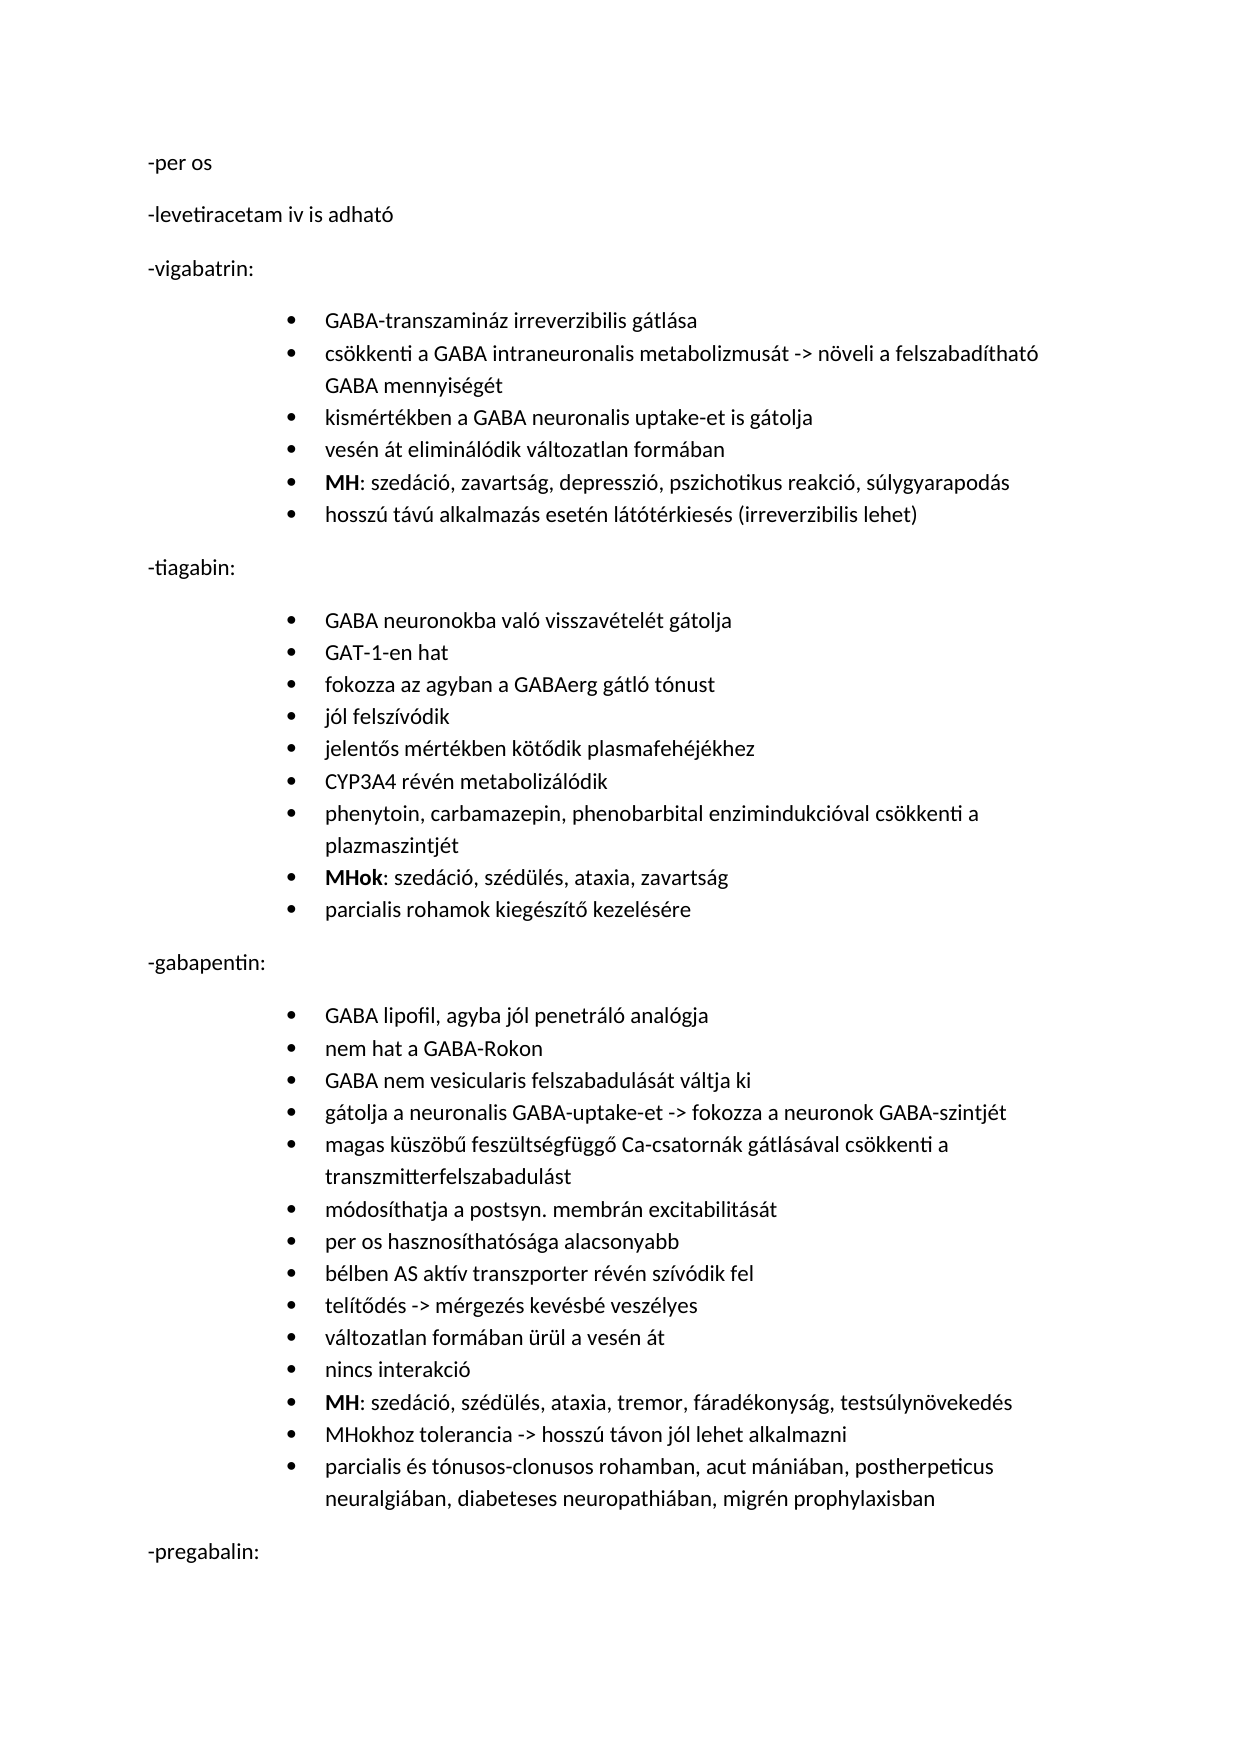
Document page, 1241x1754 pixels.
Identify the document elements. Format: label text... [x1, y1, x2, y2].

list nincs interakció [287, 1356, 1093, 1384]
list MH: szedáció, szédülés, ataxia, tremor, fáradékonyság, testsúlynövekedés [287, 1388, 1093, 1416]
list GABA neuronokba való visszavételét gátolja [287, 606, 1093, 634]
list változatlan formában ürül a vesén át [287, 1323, 1093, 1351]
list GABA lipofil, agyba jól penetráló analógja [287, 1002, 1093, 1029]
list parcialis és tónusos-clonusos rohamban, acut mániában, postherpeticus neuralgiában, diabeteses neuropathiában, migrén prophylaxisban [287, 1452, 1093, 1512]
list MHokhoz tolerancia -> hosszú távon jól lehet alkalmazni [287, 1420, 1093, 1448]
text -per os [148, 148, 1093, 176]
list per os hasznosíthatósága alacsonyabb [287, 1227, 1093, 1255]
list csökkenti a GABA intraneuronalis metabolizmusát -> növeli a felszabadítható GABA mennyiségét [287, 339, 1093, 399]
list phenytoin, carbamazepin, phenobarbital enzimindukcióval csökkenti a plazmaszintjét [287, 799, 1093, 859]
list parcialis rohamok kiegészítő kezelésére [287, 896, 1093, 923]
list fokozza az agyban a GABAerg gátló tónust [287, 670, 1093, 698]
text -tiagabin: [148, 553, 1093, 581]
list GABA nem vesicularis felszabadulását váltja ki [287, 1066, 1093, 1094]
text -levetiracetam iv is adható [148, 201, 1093, 229]
list GABA-transzamináz irreverzibilis gátlása [287, 307, 1093, 335]
list MH: szedáció, zavartság, depresszió, pszichotikus reakció, súlygyarapodás [287, 468, 1093, 496]
list bélben AS aktív transzporter révén szívódik fel [287, 1259, 1093, 1287]
list magas küszöbű feszültségfüggő Ca-csatornák gátlásával csökkenti a transzmitterfelszabadulást [287, 1130, 1093, 1191]
text -gabapentin: [148, 948, 1093, 977]
list vesén át eliminálódik változatlan formában [287, 435, 1093, 463]
text -vigabatrin: [148, 254, 1093, 282]
list kismértékben a GABA neuronalis uptake-et is gátolja [287, 403, 1093, 431]
text -pregabalin: [148, 1537, 1093, 1565]
list CYP3A4 révén metabolizálódik [287, 767, 1093, 795]
list módosíthatja a postsyn. membrán excitabilitását [287, 1195, 1093, 1223]
list MHok: szedáció, szédülés, ataxia, zavartság [287, 863, 1093, 891]
list jól felszívódik [287, 702, 1093, 730]
list GAT-1-en hat [287, 638, 1093, 666]
list nem hat a GABA-Rokon [287, 1034, 1093, 1062]
list gátolja a neuronalis GABA-uptake-et -> fokozza a neuronok GABA-szintjét [287, 1098, 1093, 1126]
list jelentős mértékben kötődik plasmafehéjékhez [287, 734, 1093, 763]
list telítődés -> mérgezés kevésbé veszélyes [287, 1291, 1093, 1319]
list hosszú távú alkalmazás esetén látótérkiesés (irreverzibilis lehet) [287, 500, 1093, 528]
